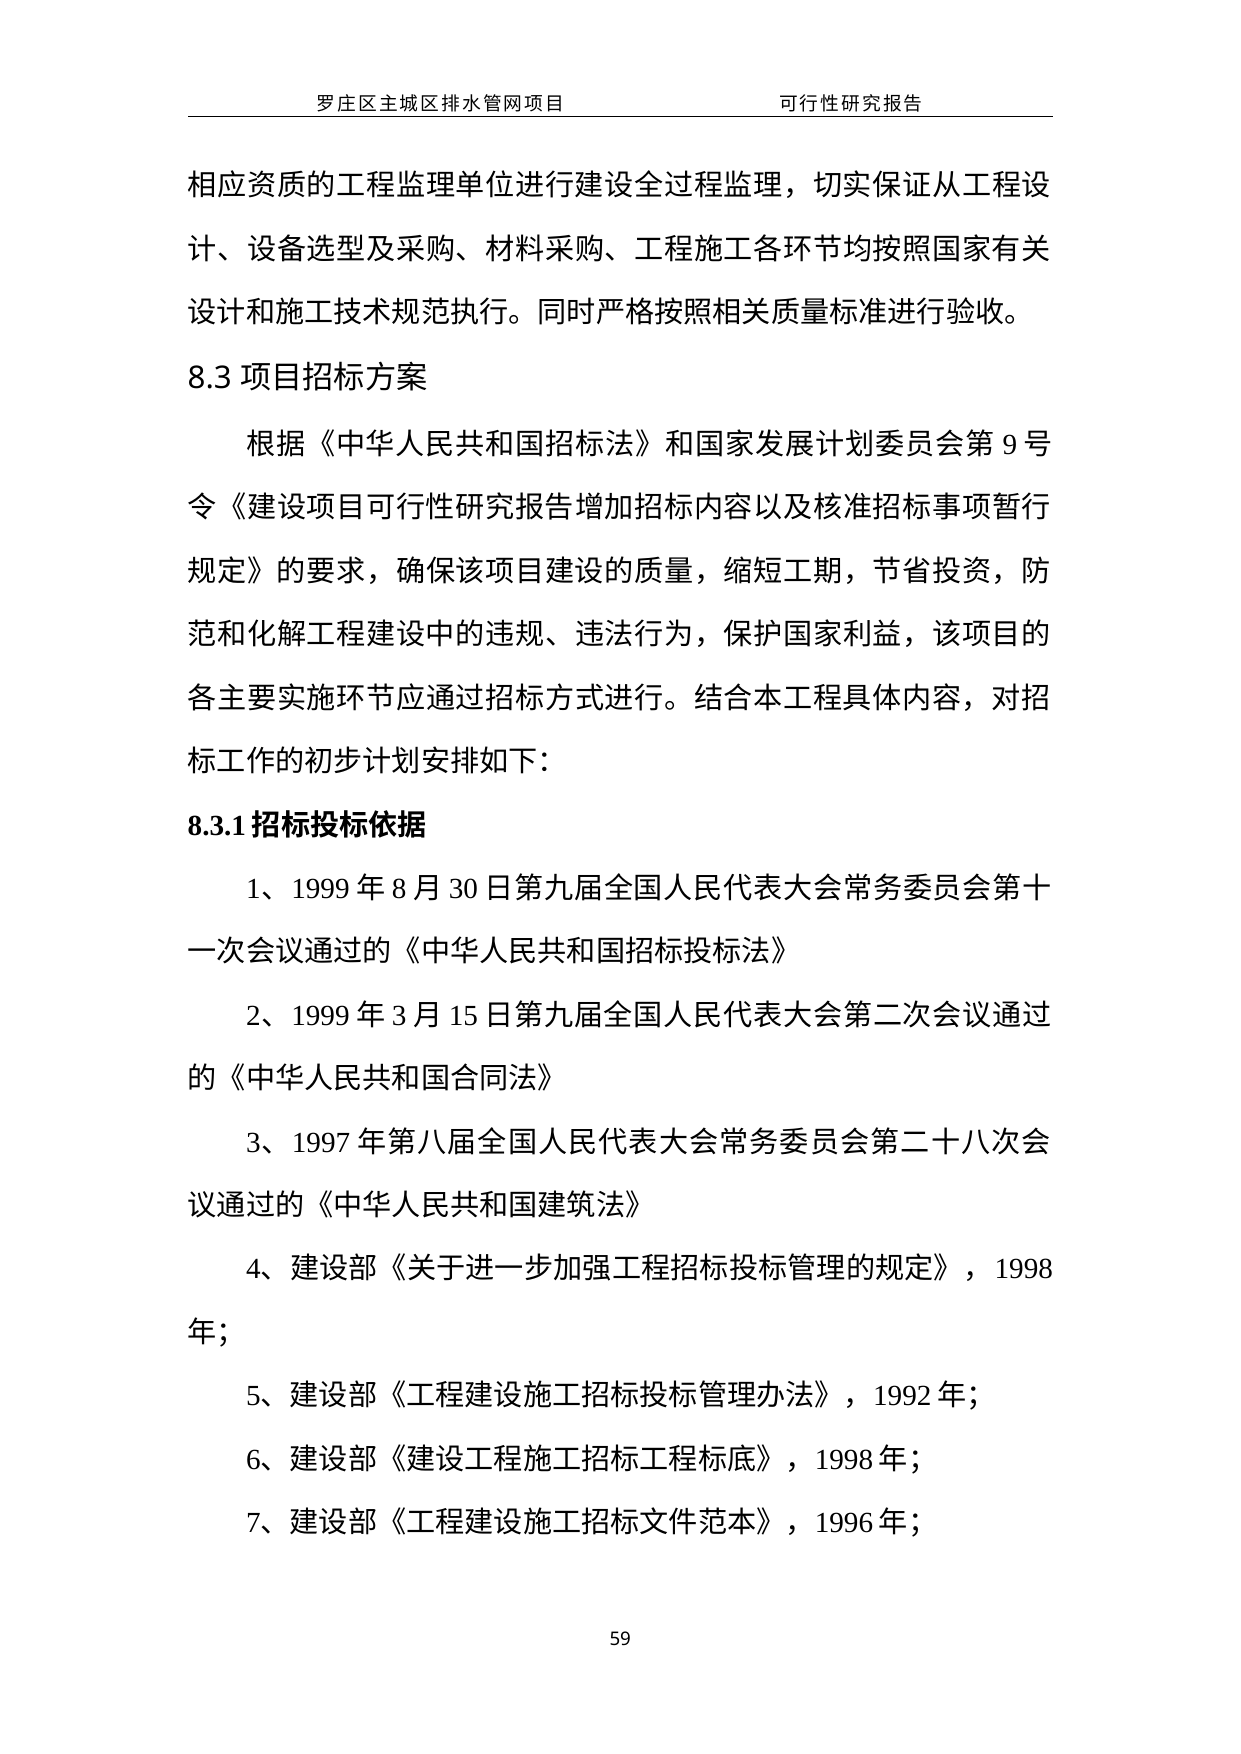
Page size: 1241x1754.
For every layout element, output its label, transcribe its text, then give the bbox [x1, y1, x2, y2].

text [187, 162, 1053, 331]
text 4、建设部《关于进一步加强工程招标投标管理的规定》，1998年； [187, 1245, 1053, 1351]
text 根据《中华人民共和国招标法》和国家发展计划委员会第9号令《建设项目可行性研究报告增加招标内容以及核准招标事项暂行规定》的要求，确保该项目建设的质量，缩短工期，节省投资，防范和化解工程建设中的违规、违法行为，保护国家利益，该项目的各主要实施环节应通过招标方式进行。结合本工程具体内容，对招标工作的初步计划安排如下： [187, 420, 1053, 780]
text 8.3.1招标投标依据 [187, 801, 1053, 843]
subtitle 8.3 项目招标方案 [187, 352, 1053, 398]
text 3、1997年第八届全国人民代表大会常务委员会第二十八次会议通过的《中华人民共和国建筑法》 [187, 1118, 1053, 1224]
text 7、建设部《工程建设施工招标文件范本》，1996年； [187, 1499, 1053, 1541]
text 6、建设部《建设工程施工招标工程标底》，1998年； [187, 1435, 1053, 1478]
text 1、1999年8月30日第九届全国人民代表大会常务委员会第十一次会议通过的《中华人民共和国招标投标法》 [187, 864, 1053, 970]
text 5、建设部《工程建设施工招标投标管理办法》，1992年； [187, 1372, 1053, 1414]
text 2、1999年3月15日第九届全国人民代表大会第二次会议通过的《中华人民共和国合同法》 [187, 991, 1053, 1097]
